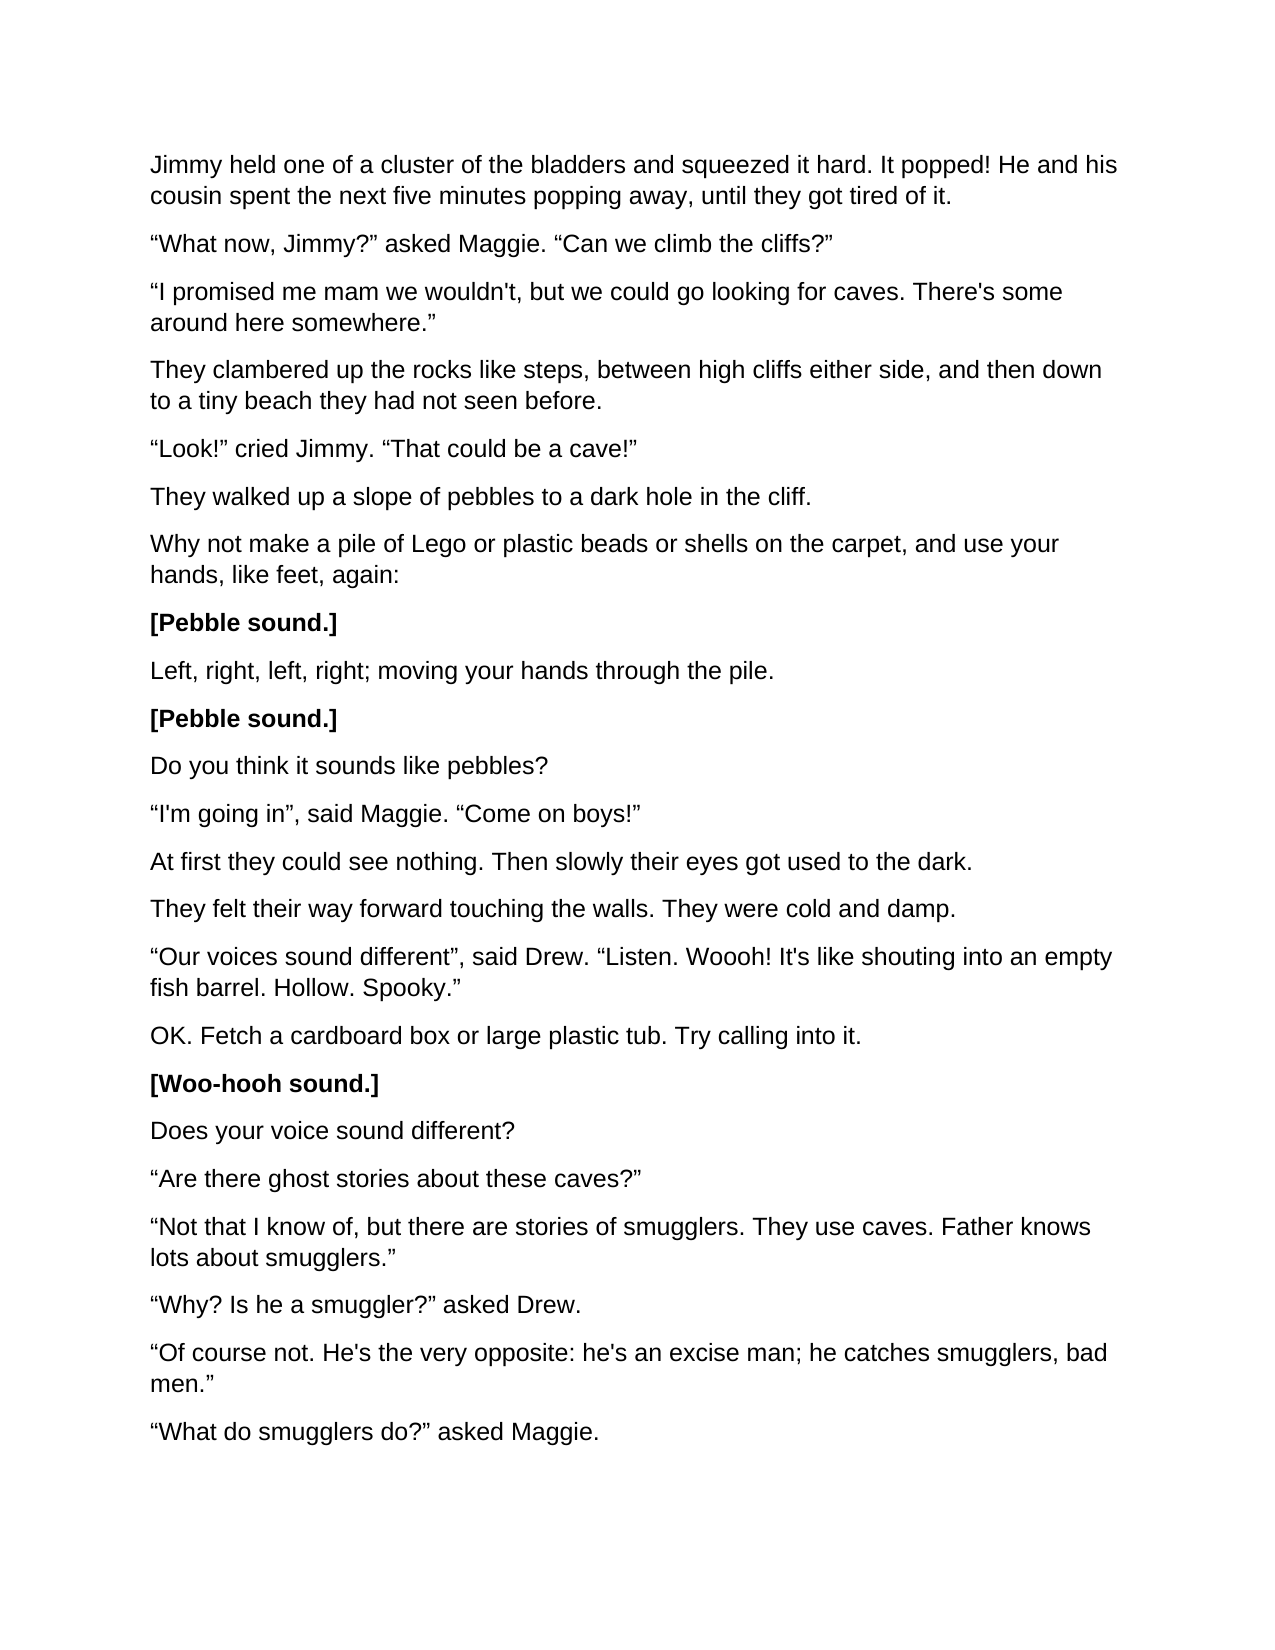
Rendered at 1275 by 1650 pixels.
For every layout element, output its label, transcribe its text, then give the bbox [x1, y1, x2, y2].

text “Why? Is he a smuggler?” asked Drew. [150, 1290, 1125, 1319]
text At first they could see nothing. Then slowly their eyes got used to the dark. [150, 847, 1125, 875]
text “Are there ghost stories about these caves?” [150, 1164, 1125, 1193]
text Do you think it sounds like pebbles? [150, 751, 1125, 780]
text Why not make a pile of Lego or plastic beads or shells on the carpet, and use your hands, like feet, again: [150, 529, 1125, 589]
text “I promised me mam we wouldn't, but we could go looking for caves. There's some around here somewhere.” [150, 276, 1125, 336]
text They walked up a slope of pebbles to a dark hole in the cliff. [150, 482, 1125, 510]
text “I'm going in”, said Maggie. “Come on boys!” [150, 799, 1125, 828]
text [Pebble sound.] [150, 703, 1125, 732]
text [Pebble sound.] [150, 608, 1125, 637]
text “What now, Jimmy?” asked Maggie. “Can we climb the cliffs?” [150, 229, 1125, 257]
text Does your voice sound different? [150, 1116, 1125, 1145]
text “What do smugglers do?” asked Maggie. [150, 1417, 1125, 1446]
text OK. Fetch a cardboard box or large plastic tub. Try calling into it. [150, 1021, 1125, 1049]
text “Look!” cried Jimmy. “That could be a cave!” [150, 434, 1125, 463]
text “Our voices sound different”, said Drew. “Listen. Woooh! It's like shouting into an empty fish barrel. Hollow. Spooky.” [150, 942, 1125, 1002]
text “Of course not. He's the very opposite: he's an excise man; he catches smugglers, bad men.” [150, 1338, 1125, 1398]
text “Not that I know of, but there are stories of smugglers. They use caves. Father knows lots about smugglers.” [150, 1212, 1125, 1271]
text [Woo-hooh sound.] [150, 1068, 1125, 1097]
text They felt their way forward touching the walls. They were cold and damp. [150, 894, 1125, 923]
text Jimmy held one of a cluster of the bladders and squeezed it hard. It popped! He and his cousin spent the next five minutes popping away, until they got tired of it. [150, 150, 1125, 210]
text They clambered up the rocks like steps, between high cliffs either side, and then down to a tiny beach they had not seen before. [150, 355, 1125, 415]
text Left, right, left, right; moving your hands through the pile. [150, 656, 1125, 684]
